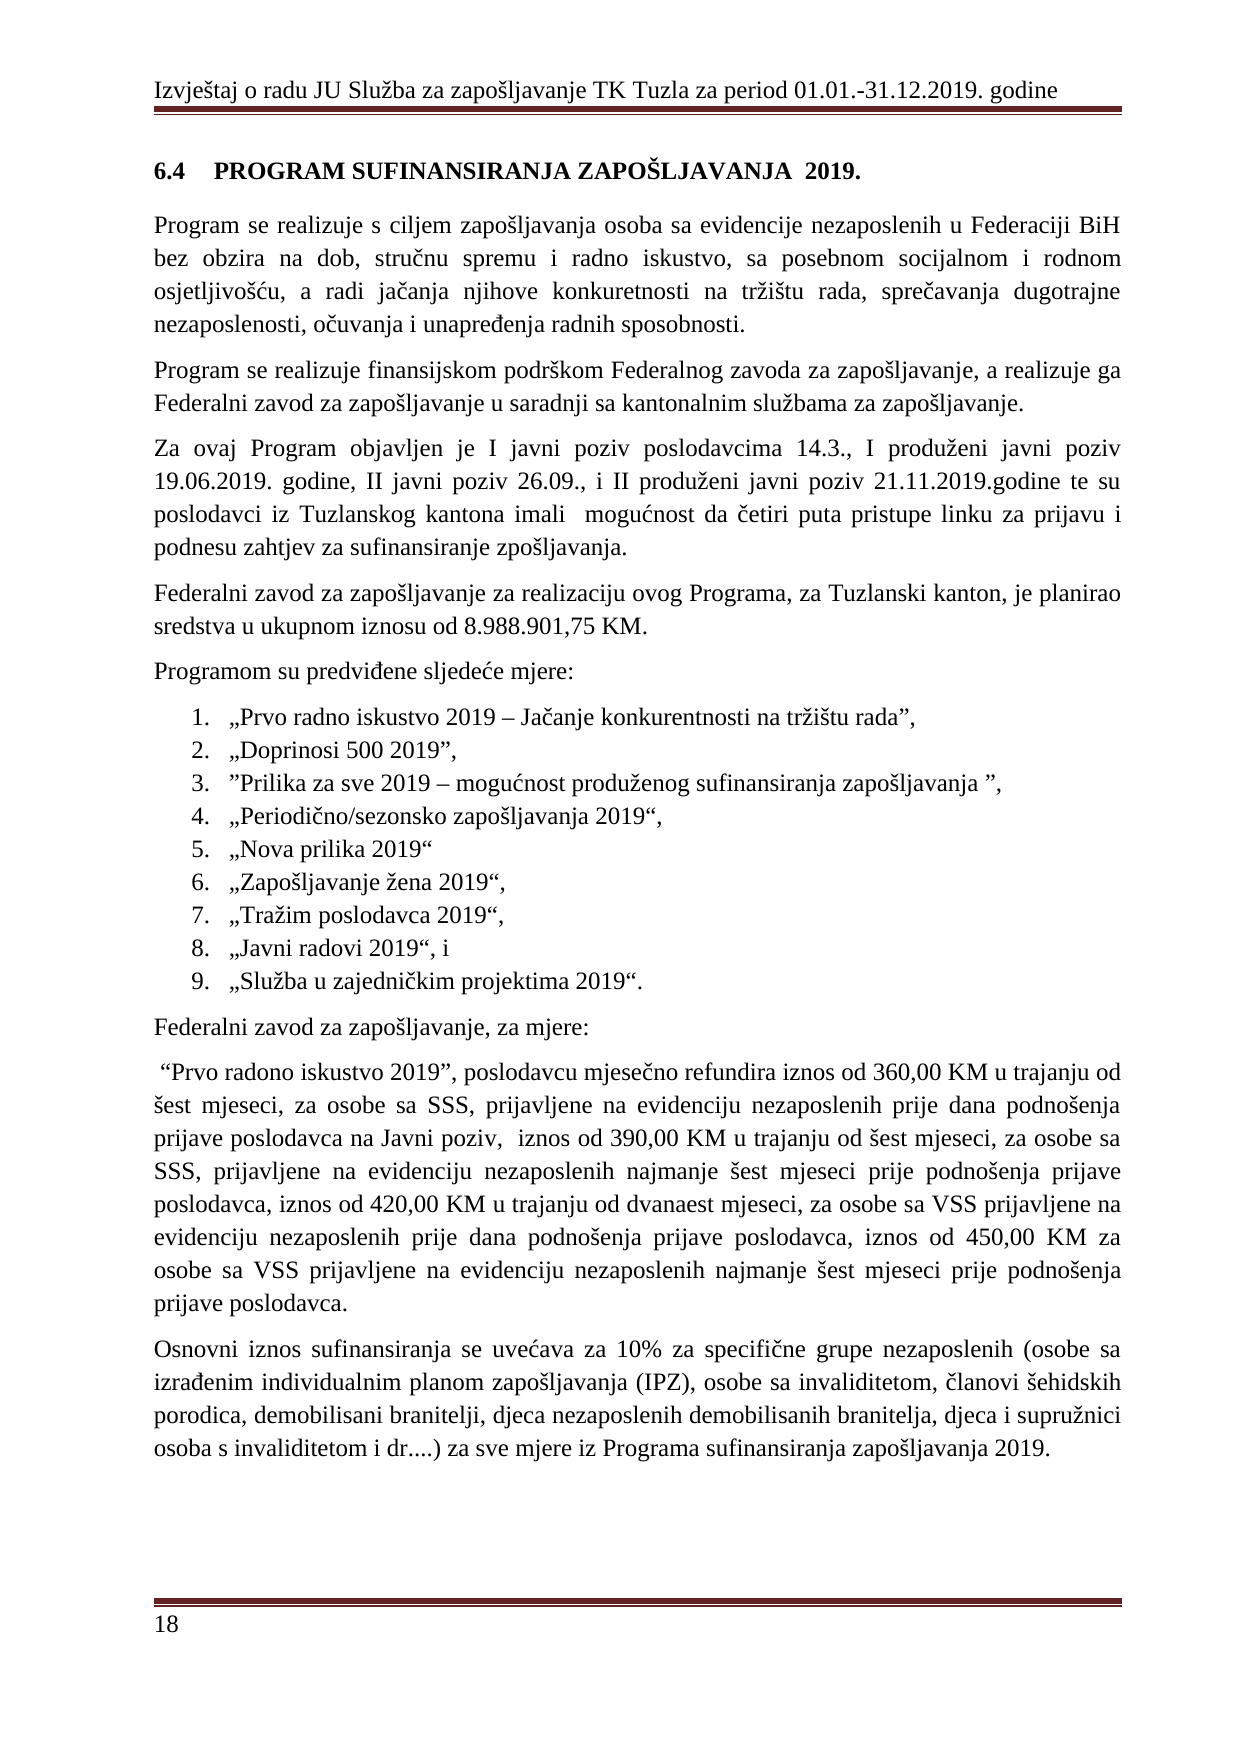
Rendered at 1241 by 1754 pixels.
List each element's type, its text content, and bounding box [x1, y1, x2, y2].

list ”Prilika za sve 2019 – mogućnost produženog sufinansiranja zapošljavanja ”, [191, 768, 1122, 797]
list „Nova prilika 2019“ [191, 834, 1122, 863]
subtitle PROGRAM SUFINANSIRANJA ZAPOŠLJAVANJA 2019. [153, 156, 1122, 185]
list „Javni radovi 2019“, i [191, 933, 1122, 962]
list „Doprinosi 500 2019”, [191, 735, 1122, 764]
text Program se realizuje finansijskom podrškom Federalnog zavoda za zapošljavanje, a realizuje ga Federalni zavod za zapošljavanje u saradnji sa kantonalnim službama za zapošljavanje. [153, 355, 1122, 417]
text Osnovni iznos sufinansiranja se uvećava za 10% za specifične grupe nezaposlenih (osobe sa izrađenim individualnim planom zapošljavanja (IPZ), osobe sa invaliditetom, članovi šehidskih porodica, demobilisani branitelji, djeca nezaposlenih demobilisanih branitelja, djeca i supružnici osoba s invaliditetom i dr....) za sve mjere iz Programa sufinansiranja zapošljavanja 2019. [153, 1334, 1122, 1462]
text Programom su predviđene sljedeće mjere: [153, 656, 1122, 685]
list „Služba u zajedničkim projektima 2019“. [191, 966, 1122, 995]
text Federalni zavod za zapošljavanje za realizaciju ovog Programa, za Tuzlanski kanton, je planirao sredstva u ukupnom iznosu od 8.988.901,75 KM. [153, 578, 1122, 640]
text Federalni zavod za zapošljavanje, za mjere: [153, 1012, 1122, 1040]
text Za ovaj Program objavljen je I javni poziv poslodavcima 14.3., I produženi javni poziv 19.06.2019. godine, II javni poziv 26.09., i II produženi javni poziv 21.11.2019.godine te su poslodavci iz Tuzlanskog kantona imali mogućnost da četiri puta pristupe linku za prijavu i podnesu zahtjev za sufinansiranje zpošljavanja. [153, 433, 1122, 561]
list „Periodično/sezonsko zapošljavanja 2019“, [191, 801, 1122, 830]
text “Prvo radono iskustvo 2019”, poslodavcu mjesečno refundira iznos od 360,00 KM u trajanju od šest mjeseci, za osobe sa SSS, prijavljene na evidenciju nezaposlenih prije dana podnošenja prijave poslodavca na Javni poziv, iznos od 390,00 KM u trajanju od šest mjeseci, za osobe sa SSS, prijavljene na evidenciju nezaposlenih najmanje šest mjeseci prije podnošenja prijave poslodavca, iznos od 420,00 KM u trajanju od dvanaest mjeseci, za osobe sa VSS prijavljene na evidenciju nezaposlenih prije dana podnošenja prijave poslodavca, iznos od 450,00 KM za osobe sa VSS prijavljene na evidenciju nezaposlenih najmanje šest mjeseci prije podnošenja prijave poslodavca. [153, 1057, 1122, 1317]
list „Zapošljavanje žena 2019“, [191, 867, 1122, 896]
list „Tražim poslodavca 2019“, [191, 900, 1122, 929]
text Program se realizuje s ciljem zapošljavanja osoba sa evidencije nezaposlenih u Federaciji BiH bez obzira na dob, stručnu spremu i radno iskustvo, sa posebnom socijalnom i rodnom osjetljivošću, a radi jačanja njihove konkuretnosti na tržištu rada, sprečavanja dugotrajne nezaposlenosti, očuvanja i unapređenja radnih sposobnosti. [153, 210, 1122, 338]
list „Prvo radno iskustvo 2019 – Jačanje konkurentnosti na tržištu rada”, [191, 702, 1122, 731]
